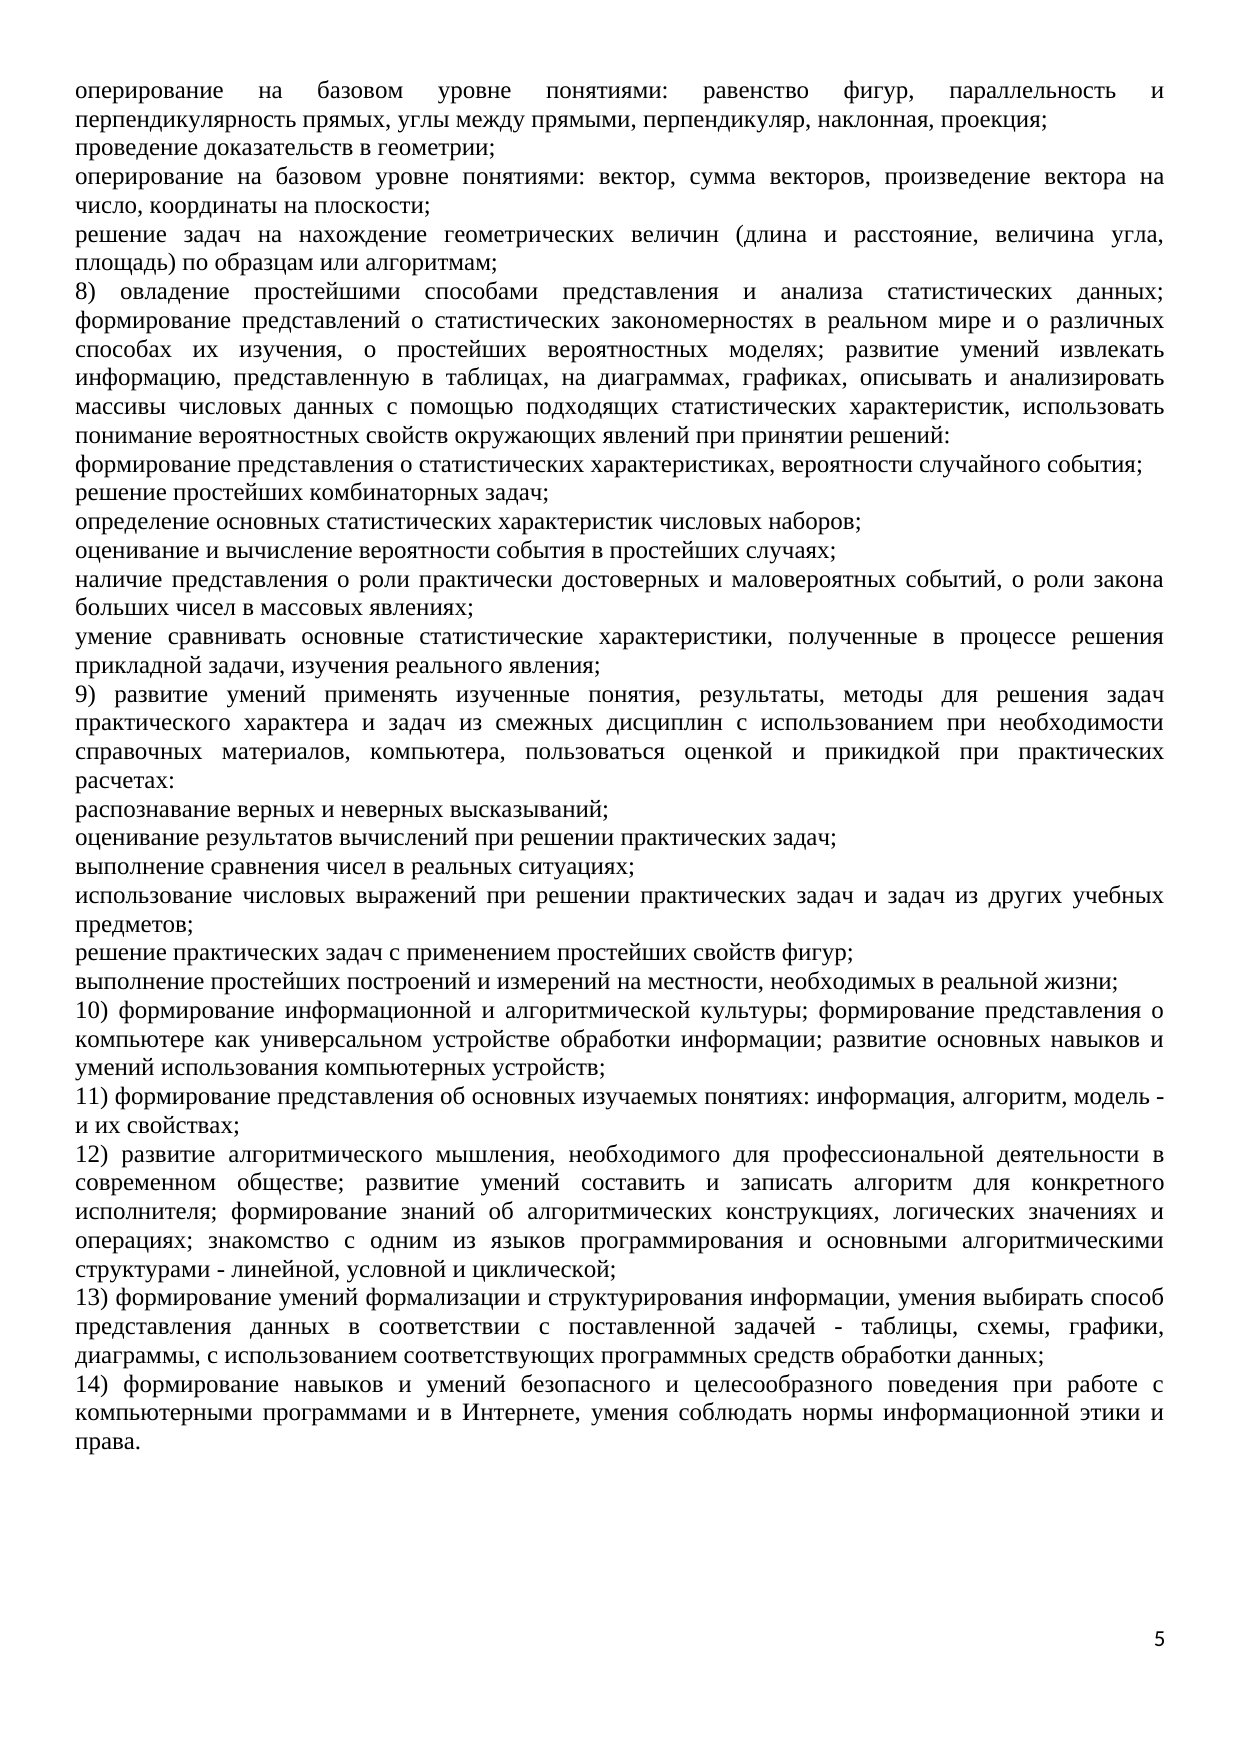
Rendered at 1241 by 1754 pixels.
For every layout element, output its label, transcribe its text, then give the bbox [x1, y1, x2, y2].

text 10) формирование информационной и алгоритмической культуры; формирование представления о компьютере как универсальном устройстве обработки информации; развитие основных навыков и умений использования компьютерных устройств; [75, 995, 1165, 1081]
text выполнение простейших построений и измерений на местности, необходимых в реальной жизни; [75, 966, 1165, 995]
text 13) формирование умений формализации и структурирования информации, умения выбирать способ представления данных в соответствии с поставленной задачей - таблицы, схемы, графики, диаграммы, с использованием соответствующих программных средств обработки данных; [75, 1282, 1165, 1369]
text 12) развитие алгоритмического мышления, необходимого для профессиональной деятельности в современном обществе; развитие умений составить и записать алгоритм для конкретного исполнителя; формирование знаний об алгоритмических конструкциях, логических значениях и операциях; знакомство с одним из языков программирования и основными алгоритмическими структурами - линейной, условной и циклической; [75, 1139, 1165, 1282]
text оперирование на базовом уровне понятиями: вектор, сумма векторов, произведение вектора на число, координаты на плоскости; [75, 161, 1165, 219]
text решение задач на нахождение геометрических величин (длина и расстояние, величина угла, площадь) по образцам или алгоритмам; [75, 219, 1165, 276]
text 11) формирование представления об основных изучаемых понятиях: информация, алгоритм, модель - и их свойствах; [75, 1081, 1165, 1139]
text 8) овладение простейшими способами представления и анализа статистических данных; формирование представлений о статистических закономерностях в реальном мире и о различных способах их изучения, о простейших вероятностных моделях; развитие умений извлекать информацию, представленную в таблицах, на диаграммах, графиках, описывать и анализировать массивы числовых данных с помощью подходящих статистических характеристик, использовать понимание вероятностных свойств окружающих явлений при принятии решений: [75, 276, 1165, 449]
text 14) формирование навыков и умений безопасного и целесообразного поведения при работе с компьютерными программами и в Интернете, умения соблюдать нормы информационной этики и права. [75, 1369, 1165, 1455]
text выполнение сравнения чисел в реальных ситуациях; [75, 851, 1165, 880]
text использование числовых выражений при решении практических задач и задач из других учебных предметов; [75, 880, 1165, 937]
text решение простейших комбинаторных задач; [75, 477, 1165, 506]
text формирование представления о статистических характеристиках, вероятности случайного события; [75, 449, 1165, 477]
text оценивание и вычисление вероятности события в простейших случаях; [75, 535, 1165, 564]
text 9) развитие умений применять изученные понятия, результаты, методы для решения задач практического характера и задач из смежных дисциплин с использованием при необходимости справочных материалов, компьютера, пользоваться оценкой и прикидкой при практических расчетах: [75, 679, 1165, 794]
text проведение доказательств в геометрии; [75, 132, 1165, 161]
text распознавание верных и неверных высказываний; [75, 794, 1165, 822]
text наличие представления о роли практически достоверных и маловероятных событий, о роли закона больших чисел в массовых явлениях; [75, 564, 1165, 621]
text определение основных статистических характеристик числовых наборов; [75, 506, 1165, 535]
text умение сравнивать основные статистические характеристики, полученные в процессе решения прикладной задачи, изучения реального явления; [75, 621, 1165, 679]
text решение практических задач с применением простейших свойств фигур; [75, 937, 1165, 966]
text оценивание результатов вычислений при решении практических задач; [75, 822, 1165, 851]
text оперирование на базовом уровне понятиями: равенство фигур, параллельность и перпендикулярность прямых, углы между прямыми, перпендикуляр, наклонная, проекция; [75, 75, 1165, 132]
